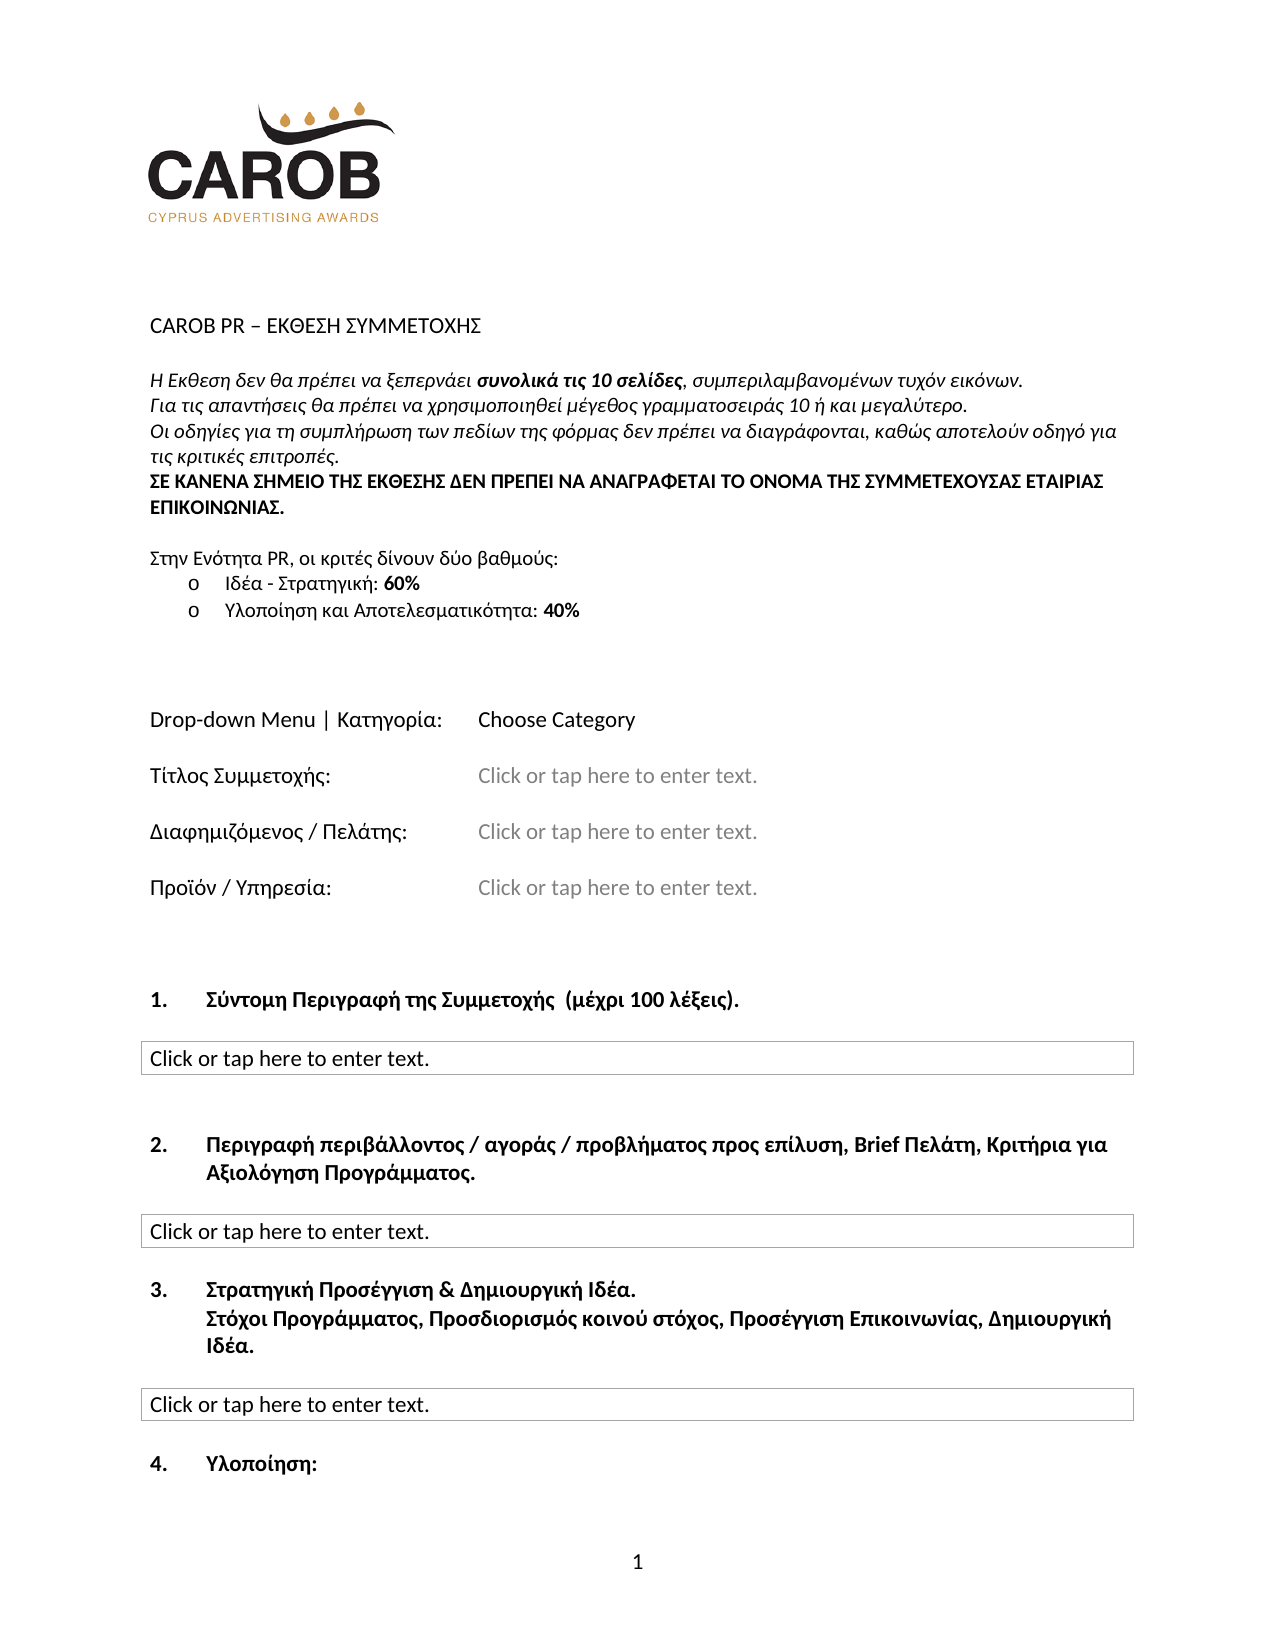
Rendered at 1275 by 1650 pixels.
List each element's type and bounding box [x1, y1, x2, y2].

picture [131, 75, 412, 255]
